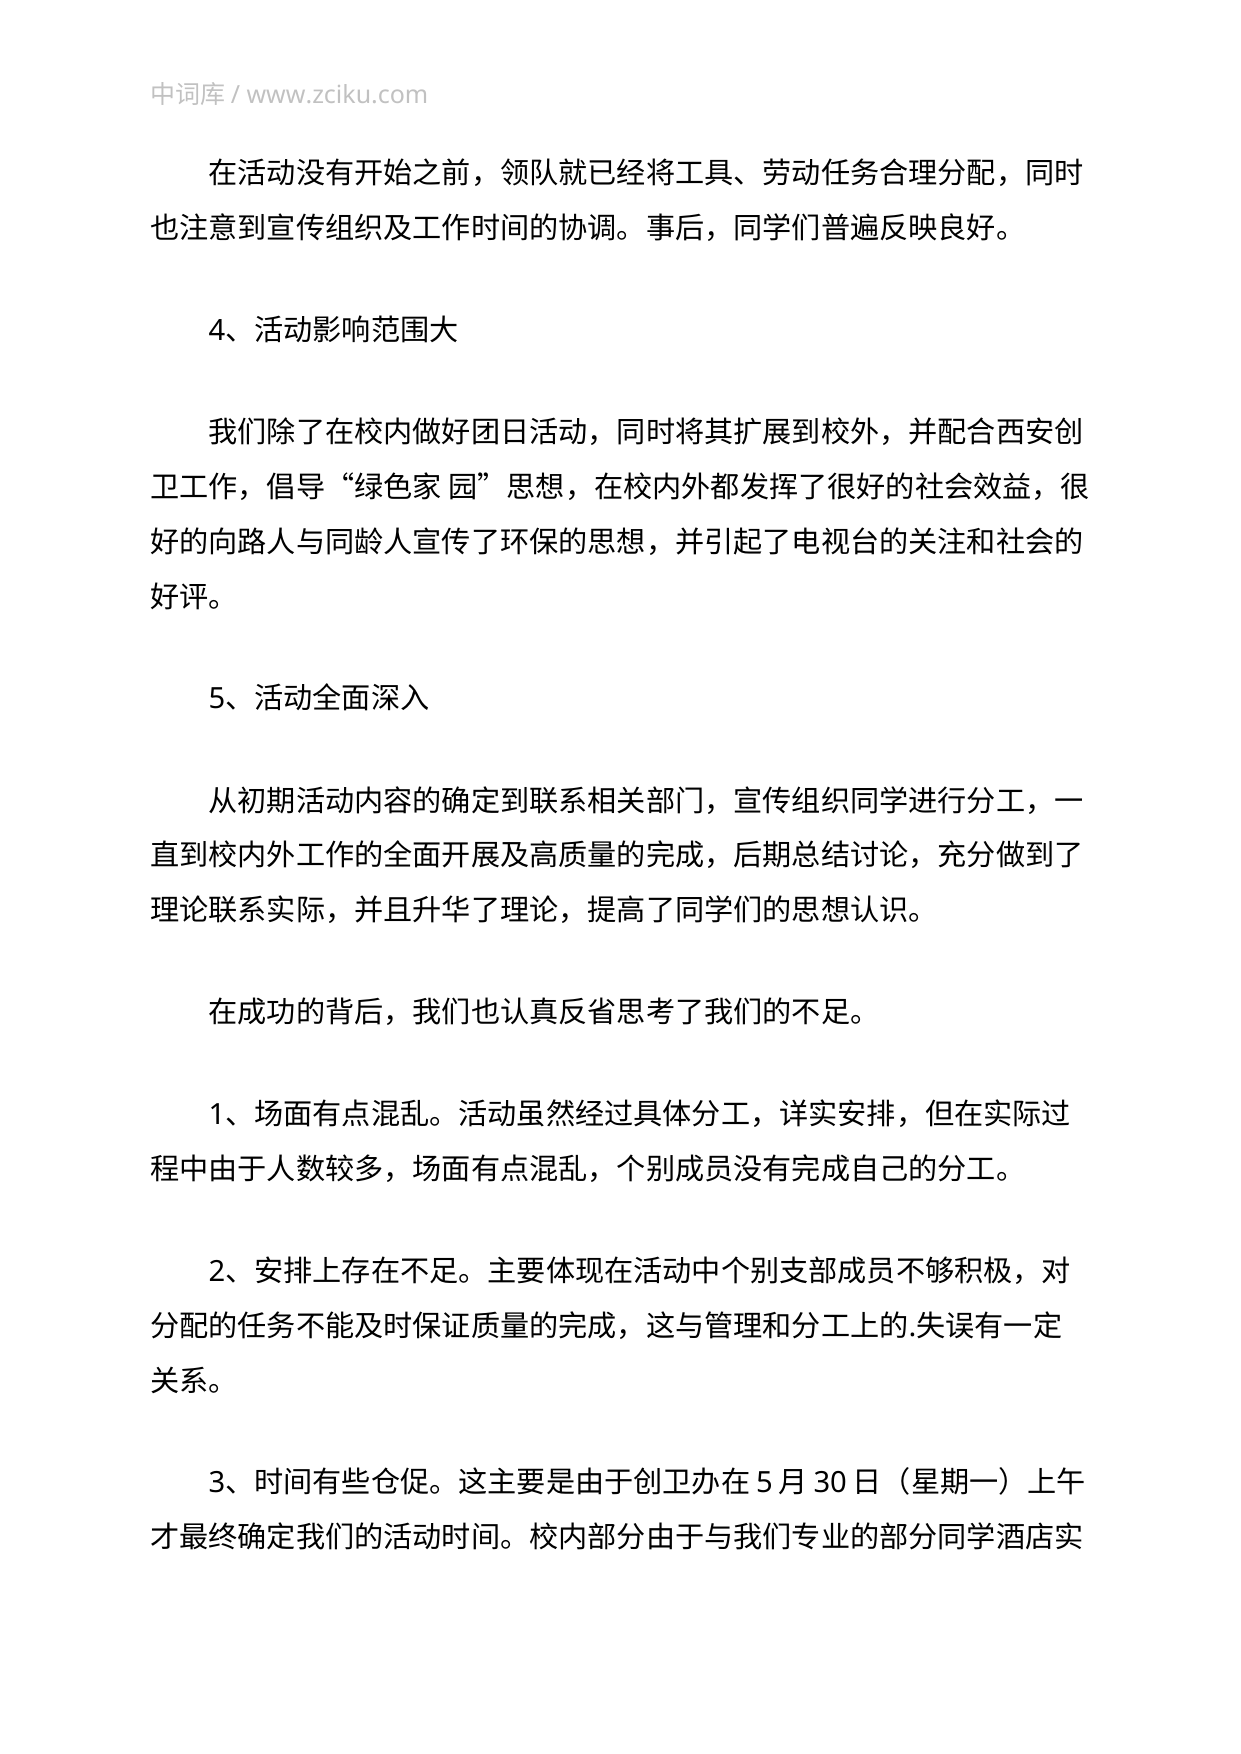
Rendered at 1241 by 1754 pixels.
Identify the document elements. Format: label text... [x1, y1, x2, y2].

text 1、场面有点混乱。活动虽然经过具体分工，详实安排，但在实际过程中由于人数较多，场面有点混乱，个别成员没有完成自己的分工。 [150, 1090, 1090, 1188]
text 5、活动全面深入 [150, 675, 1090, 717]
text 在活动没有开始之前，领队就已经将工具、劳动任务合理分配，同时也注意到宣传组织及工作时间的协调。事后，同学们普遍反映良好。 [150, 150, 1090, 247]
text 我们除了在校内做好团日活动，同时将其扩展到校外，并配合西安创卫工作，倡导“绿色家 园”思想，在校内外都发挥了很好的社会效益，很好的向路人与同龄人宣传了环保的思想，并引起了电视台的关注和社会的好评。 [150, 409, 1090, 616]
text 2、安排上存在不足。主要体现在活动中个别支部成员不够积极，对分配的任务不能及时保证质量的完成，这与管理和分工上的.失误有一定关系。 [150, 1247, 1090, 1399]
text 4、活动影响范围大 [150, 307, 1090, 349]
text 从初期活动内容的确定到联系相关部门，宣传组织同学进行分工，一直到校内外工作的全面开展及高质量的完成，后期总结讨论，充分做到了理论联系实际，并且升华了理论，提高了同学们的思想认识。 [150, 777, 1090, 929]
text 在成功的背后，我们也认真反省思考了我们的不足。 [150, 989, 1090, 1031]
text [150, 1459, 1090, 1556]
